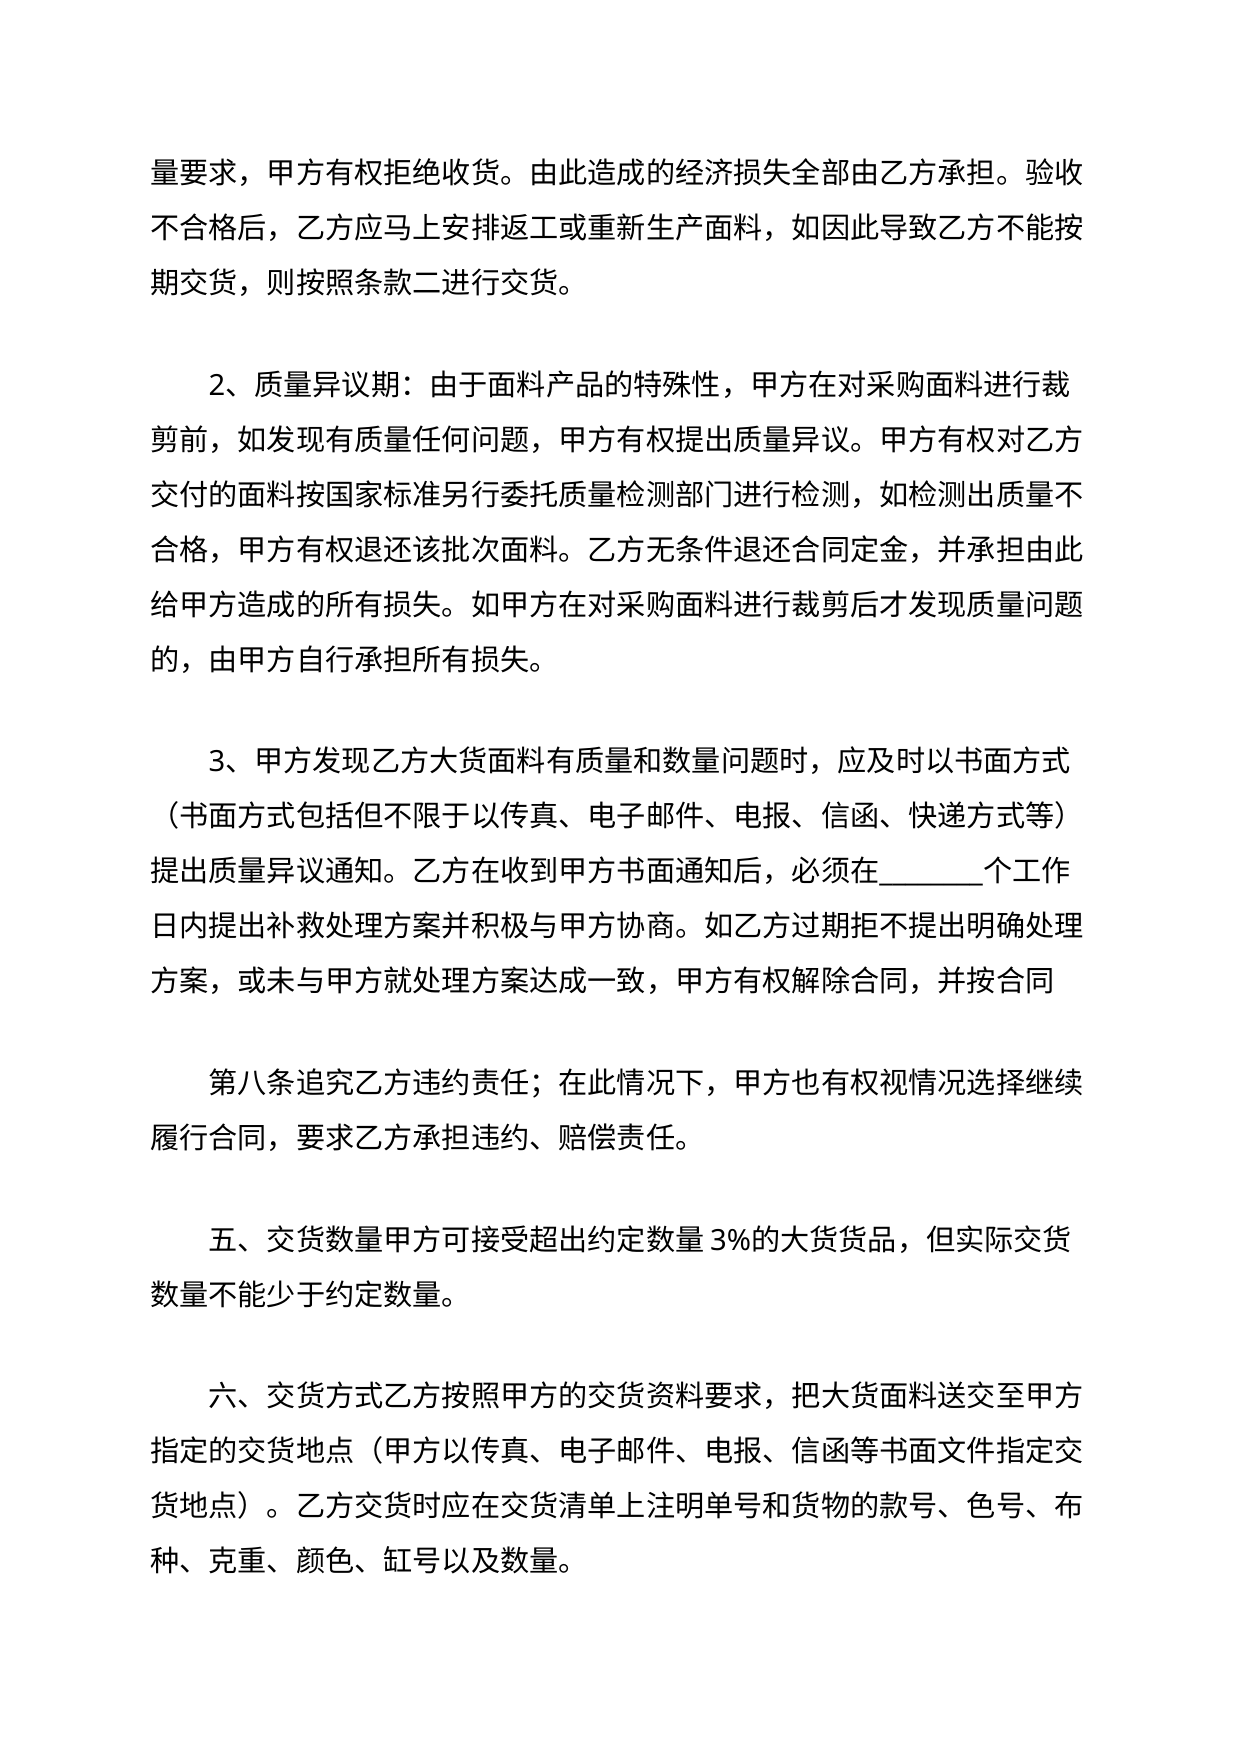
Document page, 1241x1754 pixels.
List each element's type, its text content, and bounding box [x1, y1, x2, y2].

text 2、质量异议期：由于面料产品的特殊性，甲方在对采购面料进行裁剪前，如发现有质量任何问题，甲方有权提出质量异议。甲方有权对乙方交付的面料按国家标准另行委托质量检测部门进行检测，如检测出质量不合格，甲方有权退还该批次面料。乙方无条件退还合同定金，并承担由此给甲方造成的所有损失。如甲方在对采购面料进行裁剪后才发现质量问题的，由甲方自行承担所有损失。 [150, 362, 1090, 678]
text 五、交货数量甲方可接受超出约定数量3%的大货货品，但实际交货数量不能少于约定数量。 [150, 1216, 1090, 1313]
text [150, 150, 1090, 302]
text 3、甲方发现乙方大货面料有质量和数量问题时，应及时以书面方式（书面方式包括但不限于以传真、电子邮件、电报、信函、快递方式等）提出质量异议通知。乙方在收到甲方书面通知后，必须在________个工作日内提出补救处理方案并积极与甲方协商。如乙方过期拒不提出明确处理方案，或未与甲方就处理方案达成一致，甲方有权解除合同，并按合同 [150, 738, 1090, 1000]
text 六、交货方式乙方按照甲方的交货资料要求，把大货面料送交至甲方指定的交货地点（甲方以传真、电子邮件、电报、信函等书面文件指定交货地点）。乙方交货时应在交货清单上注明单号和货物的款号、色号、布种、克重、颜色、缸号以及数量。 [150, 1373, 1090, 1580]
text 第八条追究乙方违约责任；在此情况下，甲方也有权视情况选择继续履行合同，要求乙方承担违约、赔偿责任。 [150, 1059, 1090, 1157]
